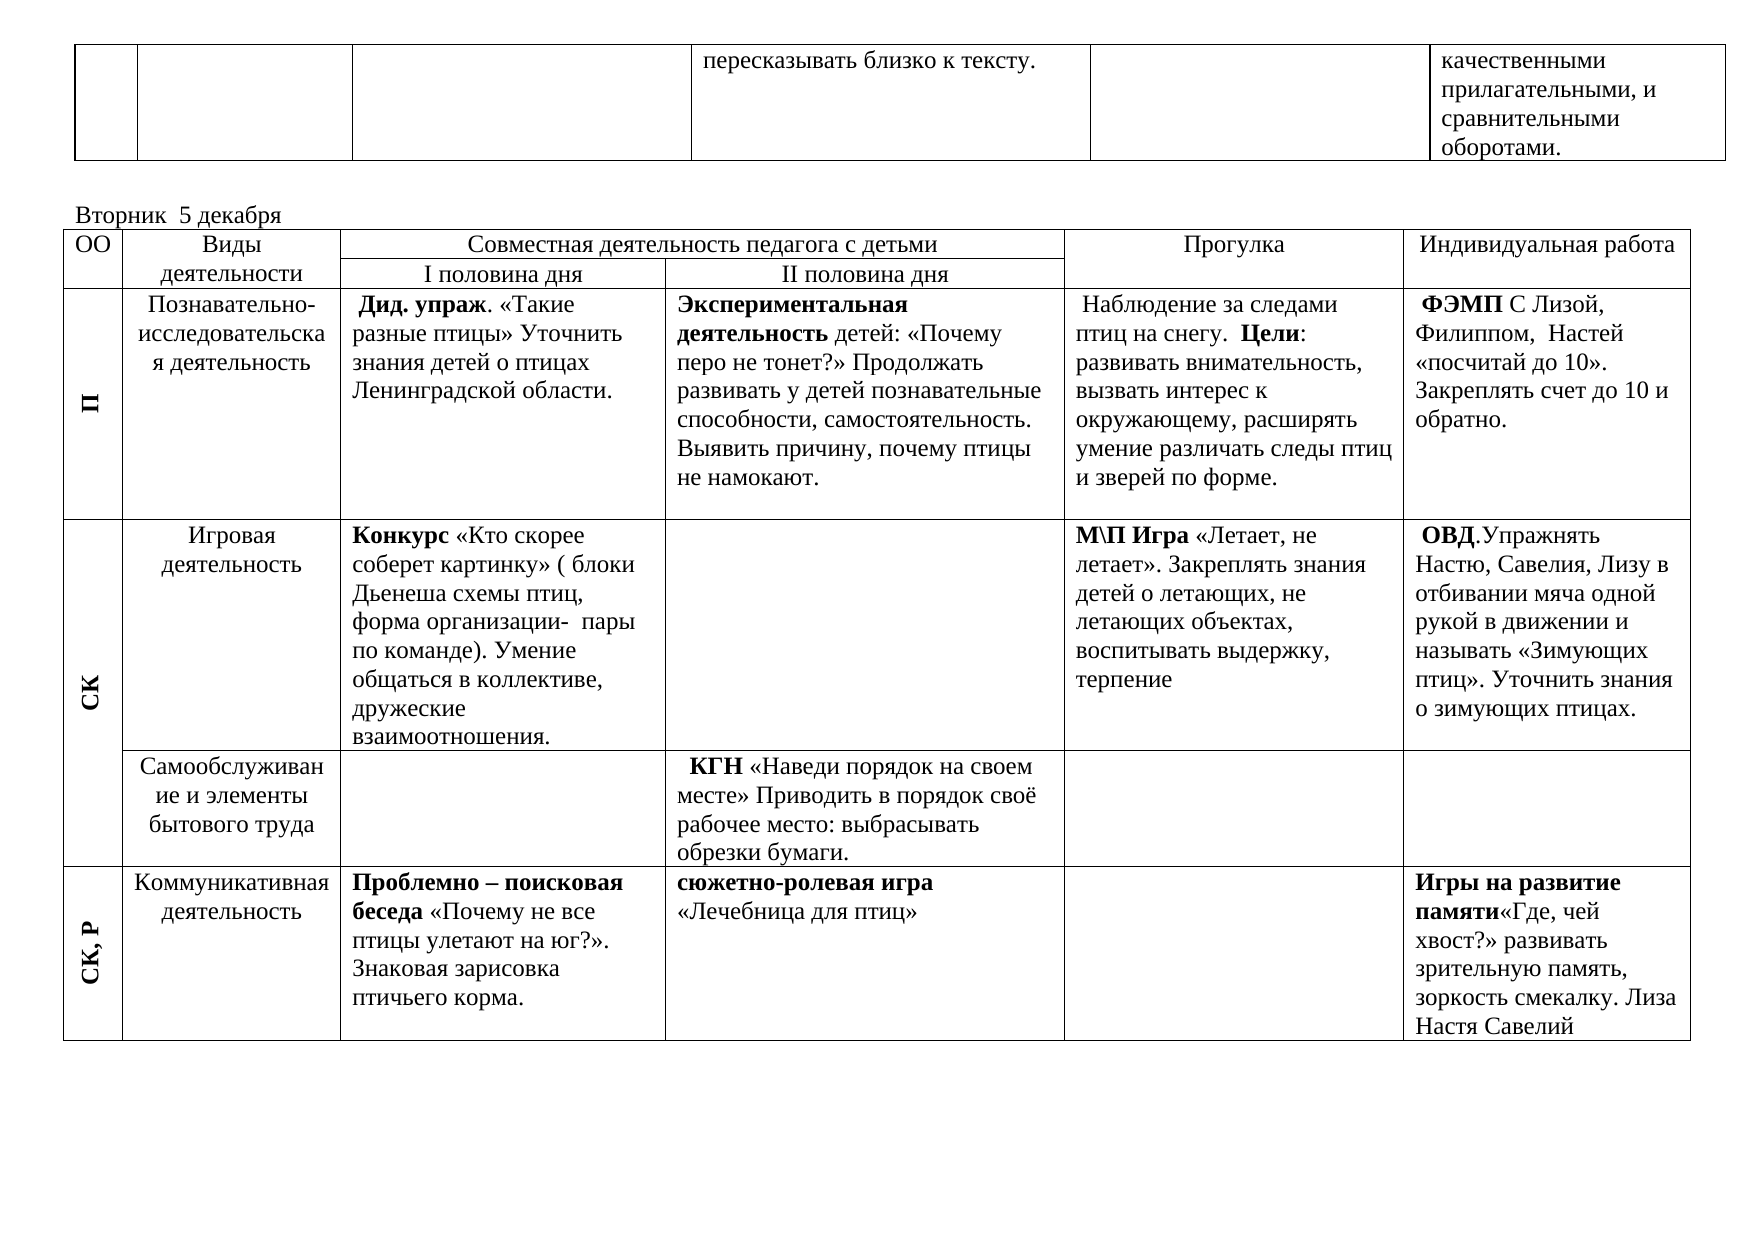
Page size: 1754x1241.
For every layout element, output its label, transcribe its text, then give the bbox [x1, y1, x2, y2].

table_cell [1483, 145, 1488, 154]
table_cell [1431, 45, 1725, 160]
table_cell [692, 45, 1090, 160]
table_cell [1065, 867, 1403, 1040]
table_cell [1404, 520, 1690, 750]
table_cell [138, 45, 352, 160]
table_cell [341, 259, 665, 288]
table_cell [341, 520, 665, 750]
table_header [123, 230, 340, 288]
text Вторник 5 декабря [75, 200, 1679, 228]
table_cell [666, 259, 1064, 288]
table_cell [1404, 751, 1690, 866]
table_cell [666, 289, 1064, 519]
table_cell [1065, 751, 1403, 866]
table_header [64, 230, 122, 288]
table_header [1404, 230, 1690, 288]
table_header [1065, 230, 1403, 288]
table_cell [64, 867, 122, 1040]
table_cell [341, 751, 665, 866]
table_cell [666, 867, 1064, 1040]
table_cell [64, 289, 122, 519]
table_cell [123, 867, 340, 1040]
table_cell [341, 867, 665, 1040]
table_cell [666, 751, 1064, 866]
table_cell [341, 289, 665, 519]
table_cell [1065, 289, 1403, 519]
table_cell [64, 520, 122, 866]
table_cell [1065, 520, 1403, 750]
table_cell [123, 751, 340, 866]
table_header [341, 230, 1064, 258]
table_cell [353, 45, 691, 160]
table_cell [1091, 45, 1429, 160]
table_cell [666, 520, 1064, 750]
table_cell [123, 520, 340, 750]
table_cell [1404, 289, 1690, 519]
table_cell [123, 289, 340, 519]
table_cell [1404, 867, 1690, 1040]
